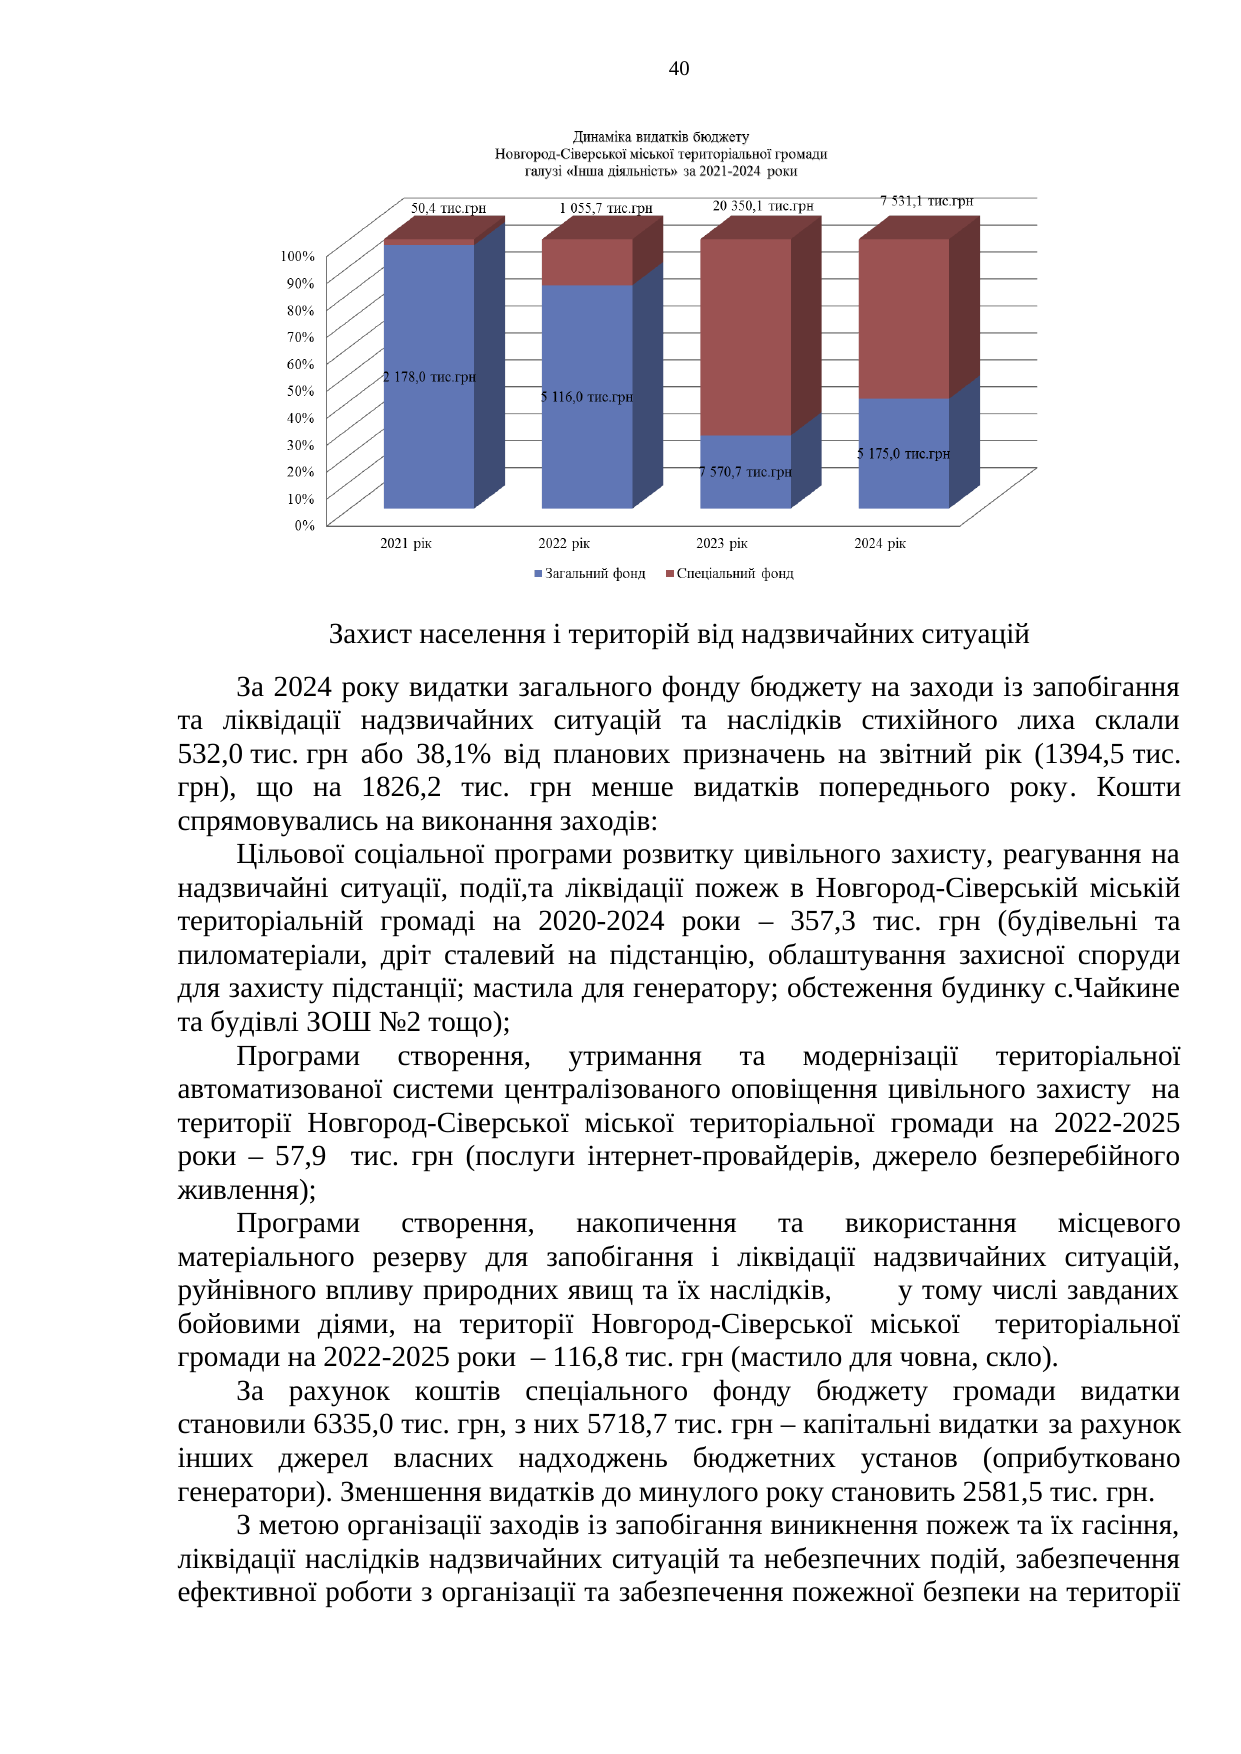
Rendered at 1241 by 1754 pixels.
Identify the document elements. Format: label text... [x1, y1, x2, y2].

text Програми створення, накопичення та використання місцевого матеріального резерву для запобігання і ліквідації надзвичайних ситуацій, руйнівного впливу природних явищ та їх наслідків, у тому числі завданих бойовими діями, на території Новгород-Сіверської міської територіальної громади на 2022-2025 роки – 116,8 тис. грн (мастило для човна, скло). [177, 1205, 1181, 1373]
picture [236, 118, 1087, 592]
text Захист населення і територій від надзвичайних ситуацій [177, 616, 1181, 649]
text За рахунок коштів спеціального фонду бюджету громади видатки становили 6335,0 тис. грн, з них 5718,7 тис. грн – капітальні видатки за рахунок інших джерел власних надходжень бюджетних установ (оприбутковано генератори). Зменшення видатків до минулого року становить 2581,5 тис. грн. [177, 1373, 1181, 1507]
text Програми створення, утримання та модернізації територіальної автоматизованої системи централізованого оповіщення цивільного захисту на території Новгород-Сіверської міської територіальної громади на 2022-2025 роки – 57,9 тис. грн (послуги інтернет-провайдерів, джерело безперебійного живлення); [177, 1038, 1181, 1205]
text Цільової соціальної програми розвитку цивільного захисту, реагування на надзвичайні ситуації, події,та ліквідації пожеж в Новгород-Сіверській міській територіальній громаді на 2020-2024 роки – 357,3 тис. грн (будівельні та пиломатеріали, дріт сталевий на підстанцію, облаштування захисної споруди для захисту підстанції; мастила для генератору; обстеження будинку с.Чайкине та будівлі ЗОШ №2 тощо); [177, 836, 1181, 1038]
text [177, 1507, 1181, 1608]
text За 2024 року видатки загального фонду бюджету на заходи із запобігання та ліквідації надзвичайних ситуацій та наслідків стихійного лиха склали 532,0 тис. грн або 38,1% від планових призначень на звітний рік (1394,5 тис. грн), що на 1826,2 тис. грн менше видатків попереднього року. Кошти спрямовувались на виконання заходів: [177, 669, 1181, 836]
